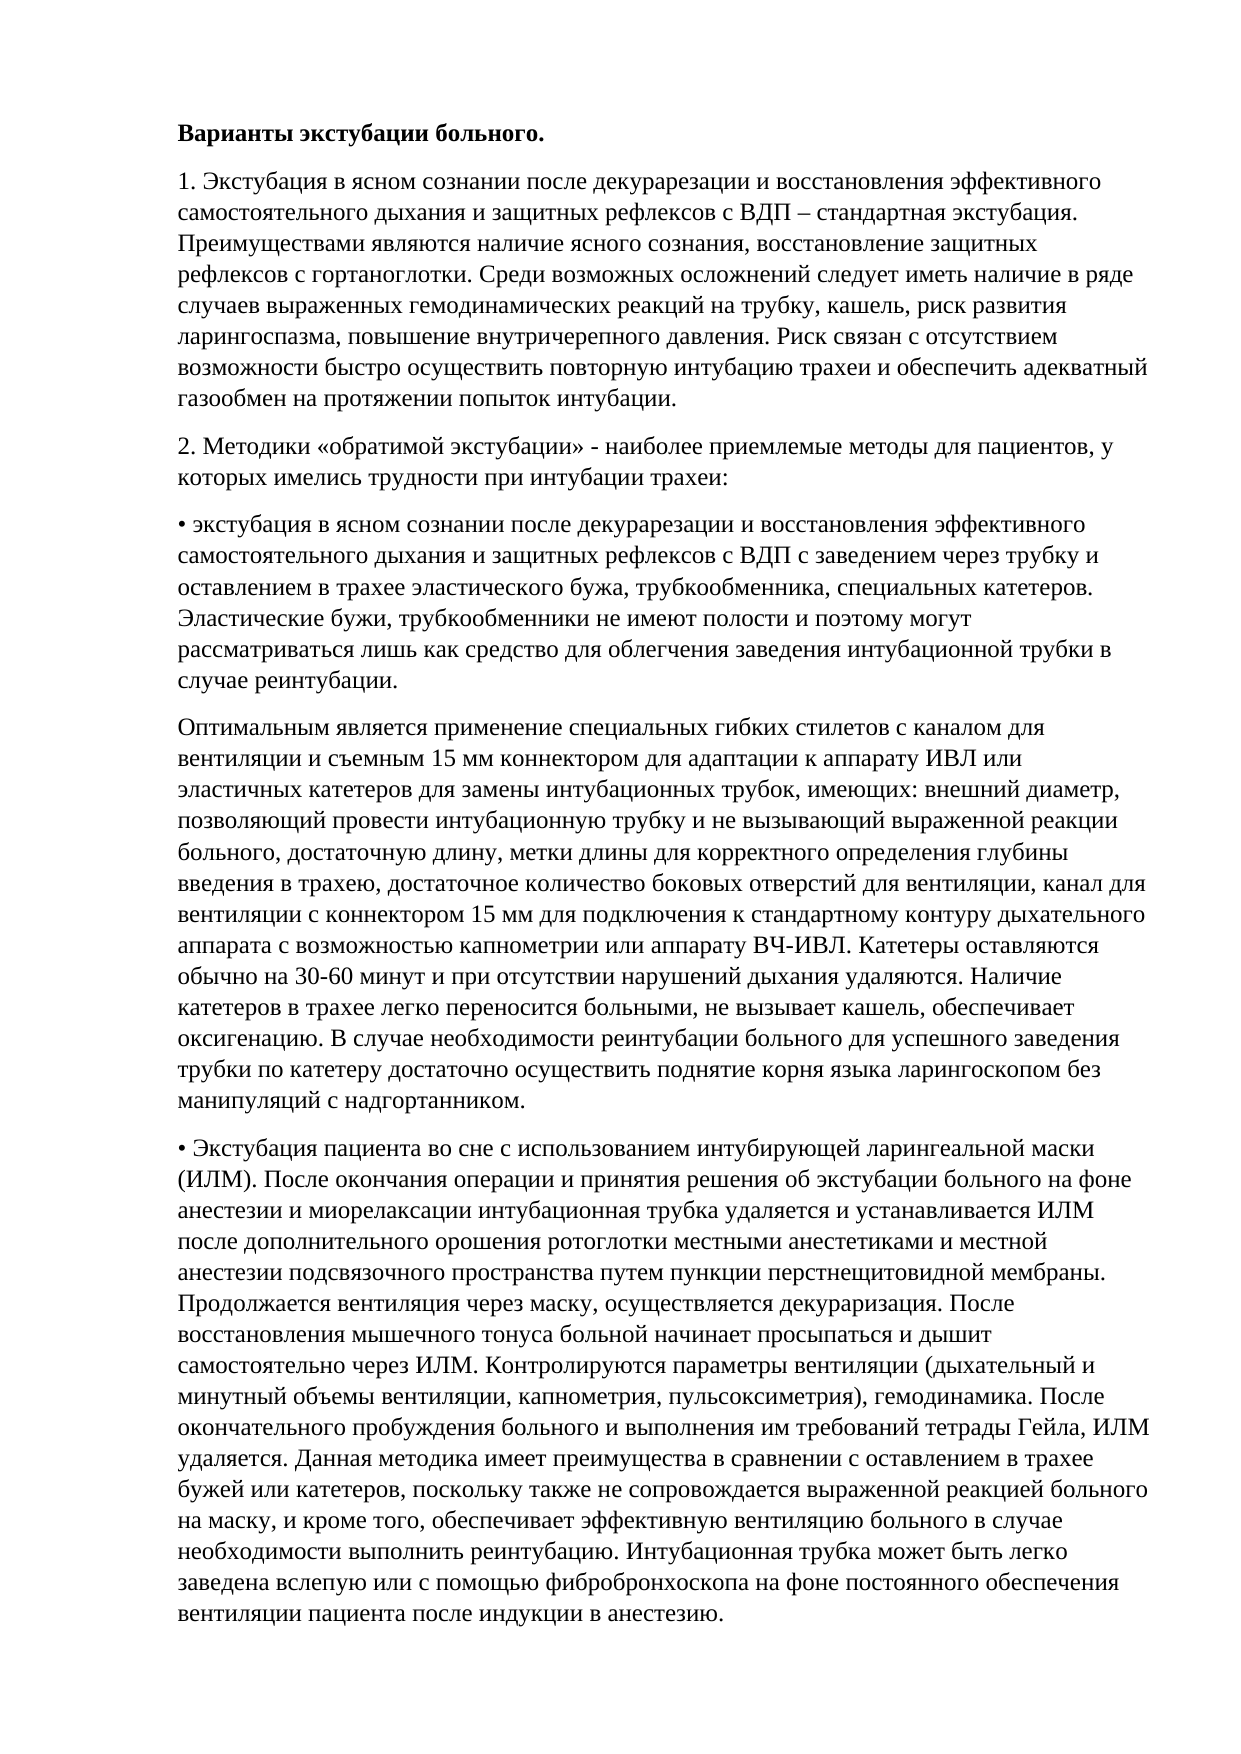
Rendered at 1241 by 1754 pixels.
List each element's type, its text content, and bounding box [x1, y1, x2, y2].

text 2. Методики «обратимой экстубации» - наиболее приемлемые методы для пациентов, у которых имелись трудности при интубации трахеи: [177, 431, 1152, 491]
text • экстубация в ясном сознании после декурарезации и восстановления эффективного самостоятельного дыхания и защитных рефлексов с ВДП с заведением через трубку и оставлением в трахее эластического бужа, трубкообменника, специальных катетеров. Эластические бужи, трубкообменники не имеют полости и поэтому могут рассматриваться лишь как средство для облегчения заведения интубационной трубки в случае реинтубации. [177, 509, 1152, 693]
text Оптимальным является применение специальных гибких стилетов с каналом для вентиляции и съемным 15 мм коннектором для адаптации к аппарату ИВЛ или эластичных катетеров для замены интубационных трубок, имеющих: внешний диаметр, позволяющий провести интубационную трубку и не вызывающий выраженной реакции больного, достаточную длину, метки длины для корректного определения глубины введения в трахею, достаточное количество боковых отверстий для вентиляции, канал для вентиляции с коннектором 15 мм для подключения к стандартному контуру дыхательного аппарата с возможностью капнометрии или аппарату ВЧ-ИВЛ. Катетеры оставляются обычно на 30-60 минут и при отсутствии нарушений дыхания удаляются. Наличие катетеров в трахее легко переносится больными, не вызывает кашель, обеспечивает оксигенацию. В случае необходимости реинтубации больного для успешного заведения трубки по катетеру достаточно осуществить поднятие корня языка ларингоскопом без манипуляций с надгортанником. [177, 712, 1152, 1114]
text Варианты экстубации больного. [177, 118, 1152, 147]
text 1. Экстубация в ясном сознании после декурарезации и восстановления эффективного самостоятельного дыхания и защитных рефлексов с ВДП – стандартная экстубация. Преимуществами являются наличие ясного сознания, восстановление защитных рефлексов с гортаноглотки. Среди возможных осложнений следует иметь наличие в ряде случаев выраженных гемодинамических реакций на трубку, кашель, риск развития ларингоспазма, повышение внутричерепного давления. Риск связан с отсутствием возможности быстро осуществить повторную интубацию трахеи и обеспечить адекватный газообмен на протяжении попыток интубации. [177, 166, 1152, 412]
text • Экстубация пациента во сне с использованием интубирующей ларингеальной маски (ИЛМ). После окончания операции и принятия решения об экстубации больного на фоне анестезии и миорелаксации интубационная трубка удаляется и устанавливается ИЛМ после дополнительного орошения ротоглотки местными анестетиками и местной анестезии подсвязочного пространства путем пункции перстнещитовидной мембраны. Продолжается вентиляция через маску, осуществляется декураризация. После восстановления мышечного тонуса больной начинает просыпаться и дышит самостоятельно через ИЛМ. Контролируются параметры вентиляции (дыхательный и минутный объемы вентиляции, капнометрия, пульсоксиметрия), гемодинамика. После окончательного пробуждения больного и выполнения им требований тетрады Гейла, ИЛМ удаляется. Данная методика имеет преимущества в сравнении с оставлением в трахее бужей или катетеров, поскольку также не сопровождается выраженной реакцией больного на маску, и кроме того, обеспечивает эффективную вентиляцию больного в случае необходимости выполнить реинтубацию. Интубационная трубка может быть легко заведена вслепую или с помощью фибробронхоскопа на фоне постоянного обеспечения вентиляции пациента после индукции в анестезию. [177, 1133, 1152, 1627]
